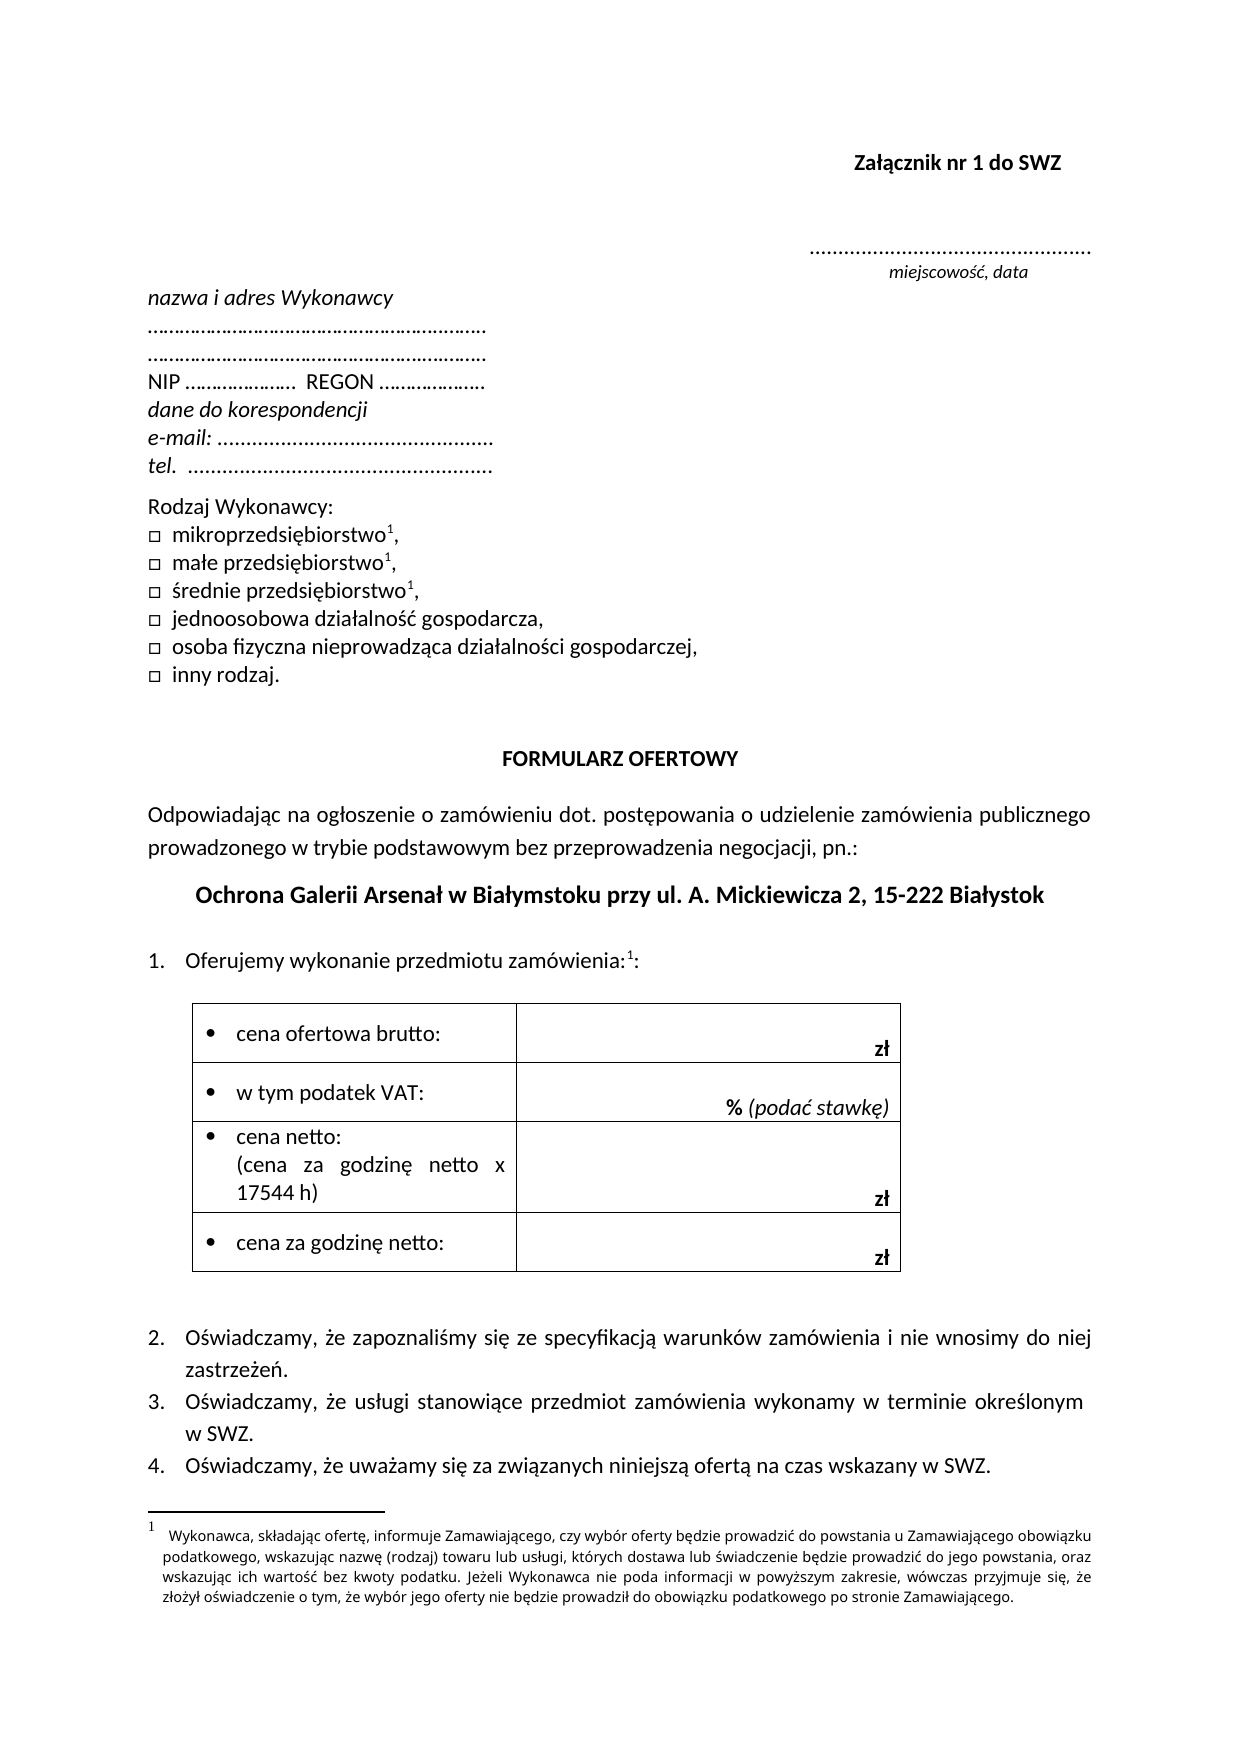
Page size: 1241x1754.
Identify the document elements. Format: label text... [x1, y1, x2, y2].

text FORMULARZ OFERTOWY [148, 744, 1093, 772]
table_cell zł [517, 1213, 900, 1271]
text □ małe przedsiębiorstwo1, [148, 548, 1093, 576]
text ................................................. [738, 204, 1093, 260]
table_cell cena za godzinę netto: [193, 1213, 516, 1271]
text Załącznik nr 1 do SWZ [811, 148, 1093, 176]
list Oświadczamy, że uważamy się za związanych niniejszą ofertą na czas wskazany w SWZ. [148, 1452, 1093, 1480]
list Oświadczamy, że zapoznaliśmy się ze specyfikacją warunków zamówienia i nie wnosimy do niej zastrzeżeń. [148, 1323, 1093, 1383]
text miejscowość, data [738, 260, 1093, 283]
text □ średnie przedsiębiorstwo1, [148, 576, 1093, 604]
table_header zł [517, 1004, 900, 1062]
list Oferujemy wykonanie przedmiotu zamówienia:: [148, 947, 1093, 974]
text □ inny rodzaj. [148, 660, 1093, 688]
text NIP ………………… REGON ……………….. [148, 367, 1093, 395]
table_cell w tym podatek VAT: [193, 1063, 516, 1121]
table_cell zł [517, 1122, 900, 1212]
text …………………………………………….….…….. [148, 339, 1093, 367]
text dane do korespondencji [148, 395, 1093, 423]
table_cell cena netto: (cena za godzinę netto x 17544 h) [193, 1122, 516, 1212]
text nazwa i adres Wykonawcy [148, 283, 1093, 311]
text □ jednoosobowa działalność gospodarcza, [148, 604, 1093, 632]
text ………………………………………………..…….. [148, 311, 1093, 339]
text Rodzaj Wykonawcy: [148, 492, 1093, 520]
table_header cena ofertowa brutto: [193, 1004, 516, 1062]
text Ochrona Galerii Arsenał w Białymstoku przy ul. A. Mickiewicza 2, 15-222 Białystok [148, 879, 1093, 910]
text □ osoba fizyczna nieprowadząca działalności gospodarczej, [148, 632, 1093, 660]
table_cell % (podać stawkę) [517, 1063, 900, 1121]
text Odpowiadając na ogłoszenie o zamówieniu dot. postępowania o udzielenie zamówienia publicznego prowadzonego w trybie podstawowym bez przeprowadzenia negocjacji, pn.: [148, 800, 1093, 861]
text □ mikroprzedsiębiorstwo1, [148, 520, 1093, 548]
text tel. ..................................................... [148, 451, 1093, 479]
list Oświadczamy, że usługi stanowiące przedmiot zamówienia wykonamy w terminie określonym w SWZ. [148, 1387, 1093, 1447]
text e-mail: ................................................ [148, 423, 1093, 451]
